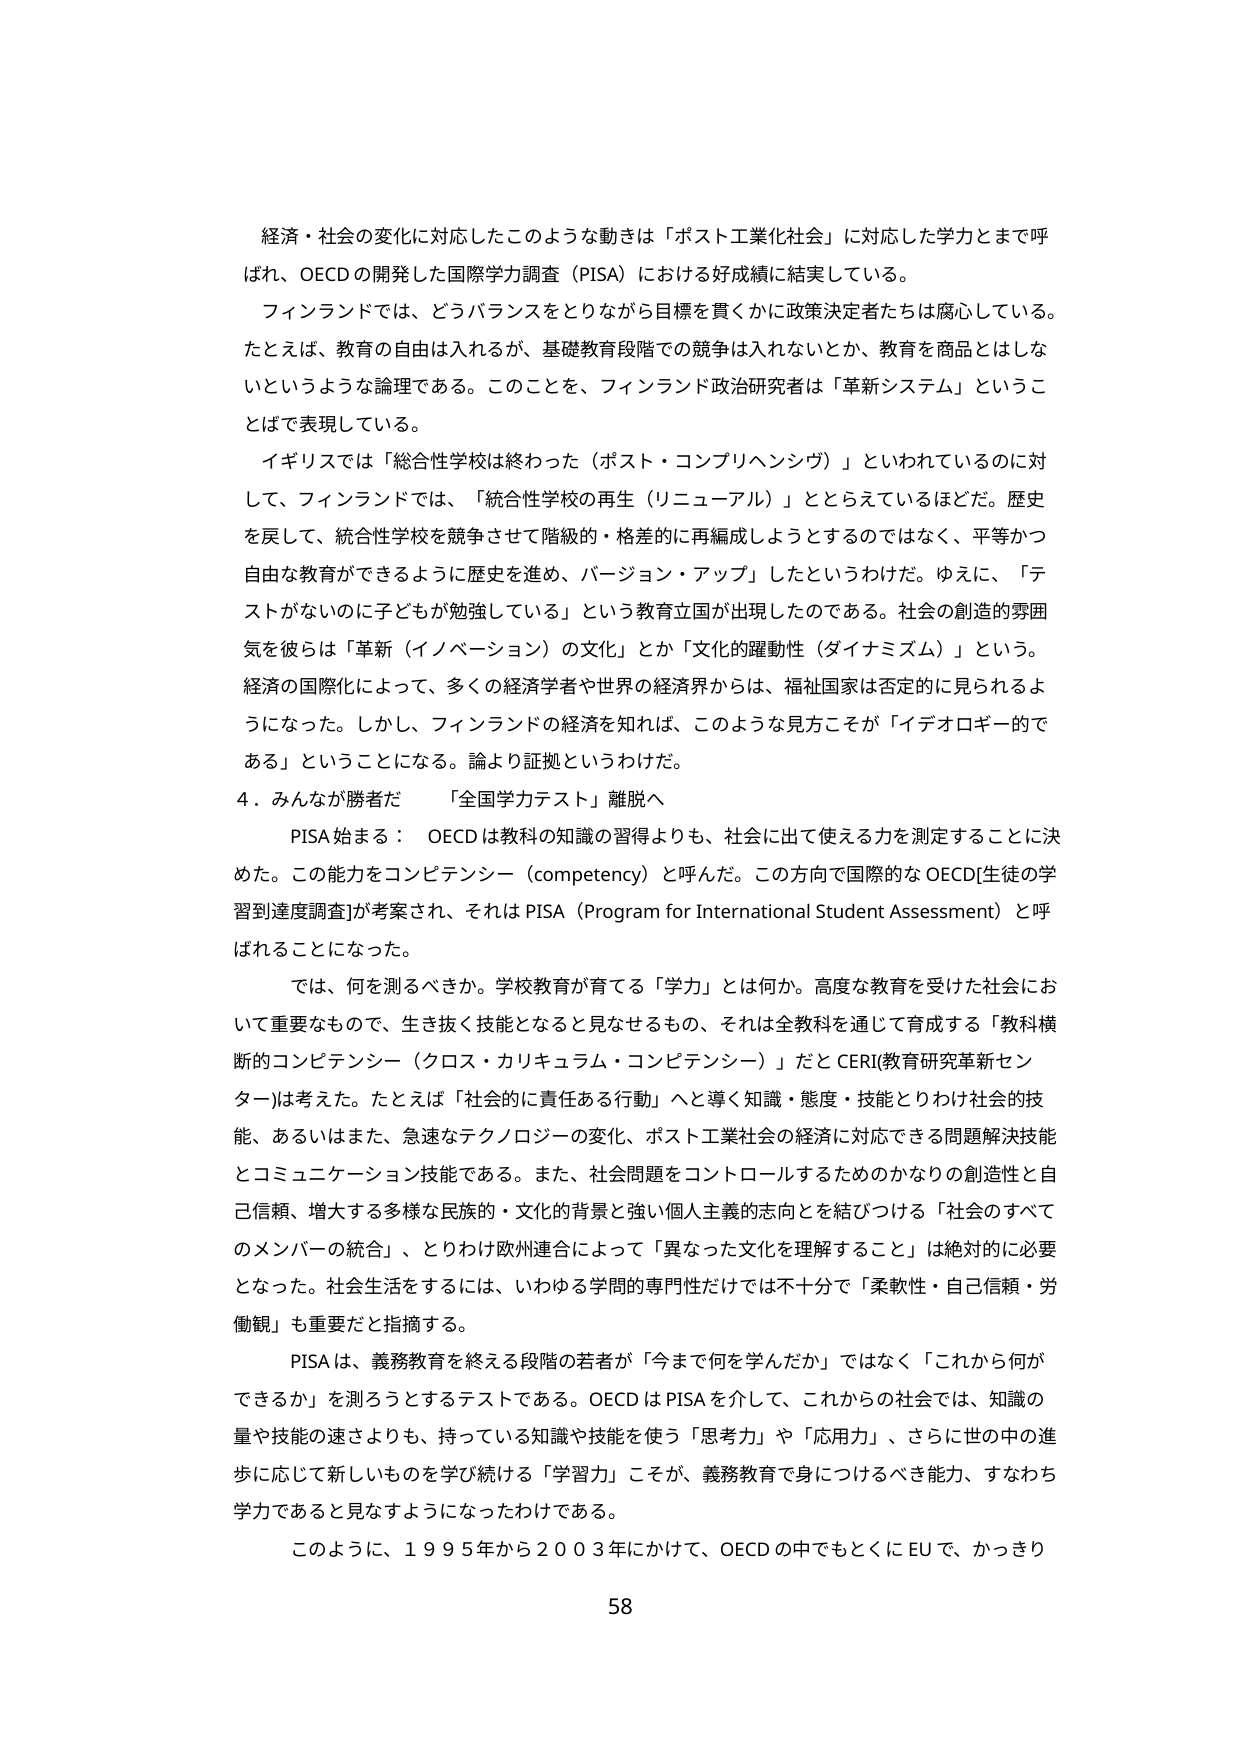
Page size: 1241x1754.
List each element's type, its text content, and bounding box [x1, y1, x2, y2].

text では、何を測るべきか。学校教育が育てる「学力」とは何か。高度な教育を受けた社会において重要なもので、生き抜く技能となると見なせるもの、それは全教科を通じて育成する「教科横断的コンピテンシー（クロス・カリキュラム・コンピテンシー）」だとCERI(教育研究革新センター)は考えた。たとえば「社会的に責任ある行動」へと導く知識・態度・技能とりわけ社会的技能、あるいはまた、急速なテクノロジーの変化、ポスト工業社会の経済に対応できる問題解決技能とコミュニケーション技能である。また、社会問題をコントロールするためのかなりの創造性と自己信頼、増大する多様な民族的・文化的背景と強い個人主義的志向とを結びつける「社会のすべてのメンバーの統合」、とりわけ欧州連合によって「異なった文化を理解すること」は絶対的に必要となった。社会生活をするには、いわゆる学問的専門性だけでは不十分で「柔軟性・自己信頼・労働観」も重要だと指摘する。 [177, 967, 1063, 1342]
text ４．みんなが勝者だ 「全国学力テスト」離脱へ [177, 779, 1063, 817]
text PISA始まる： OECDは教科の知識の習得よりも、社会に出て使える力を測定することに決めた。この能力をコンピテンシー（competency）と呼んだ。この方向で国際的なOECD[生徒の学習到達度調査]が考案され、それはPISA（Program for International Student Assessment）と呼ばれることになった。 [177, 817, 1063, 967]
text PISAは、義務教育を終える段階の若者が「今まで何を学んだか」ではなく「これから何ができるか」を測ろうとするテストである。OECDはPISAを介して、これからの社会では、知識の量や技能の速さよりも、持っている知識や技能を使う「思考力」や「応用力」、さらに世の中の進歩に応じて新しいものを学び続ける「学習力」こそが、義務教育で身につけるべき能力、すなわち学力であると見なすようになったわけである。 [177, 1342, 1063, 1529]
text 経済・社会の変化に対応したこのような動きは「ポスト工業化社会」に対応した学力とまで呼ばれ、OECDの開発した国際学力調査（PISA）における好成績に結実している。 [243, 217, 1063, 292]
text フィンランドでは、どうバランスをとりながら目標を貫くかに政策決定者たちは腐心している。たとえば、教育の自由は入れるが、基礎教育段階での競争は入れないとか、教育を商品とはしないというような論理である。このことを、フィンランド政治研究者は「革新システム」ということばで表現している。 [243, 292, 1063, 442]
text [177, 1529, 1063, 1567]
text イギリスでは「総合性学校は終わった（ポスト・コンプリヘンシヴ）」といわれているのに対して、フィンランドでは、「統合性学校の再生（リニューアル）」ととらえているほどだ。歴史を戻して、統合性学校を競争させて階級的・格差的に再編成しようとするのではなく、平等かつ自由な教育ができるように歴史を進め、バージョン・アップ」したというわけだ。ゆえに、「テストがないのに子どもが勉強している」という教育立国が出現したのである。社会の創造的雰囲気を彼らは「革新（イノベーション）の文化」とか「文化的躍動性（ダイナミズム）」という。経済の国際化によって、多くの経済学者や世界の経済界からは、福祉国家は否定的に見られるようになった。しかし、フィンランドの経済を知れば、このような見方こそが「イデオロギー的である」ということになる。論より証拠というわけだ。 [243, 442, 1063, 779]
